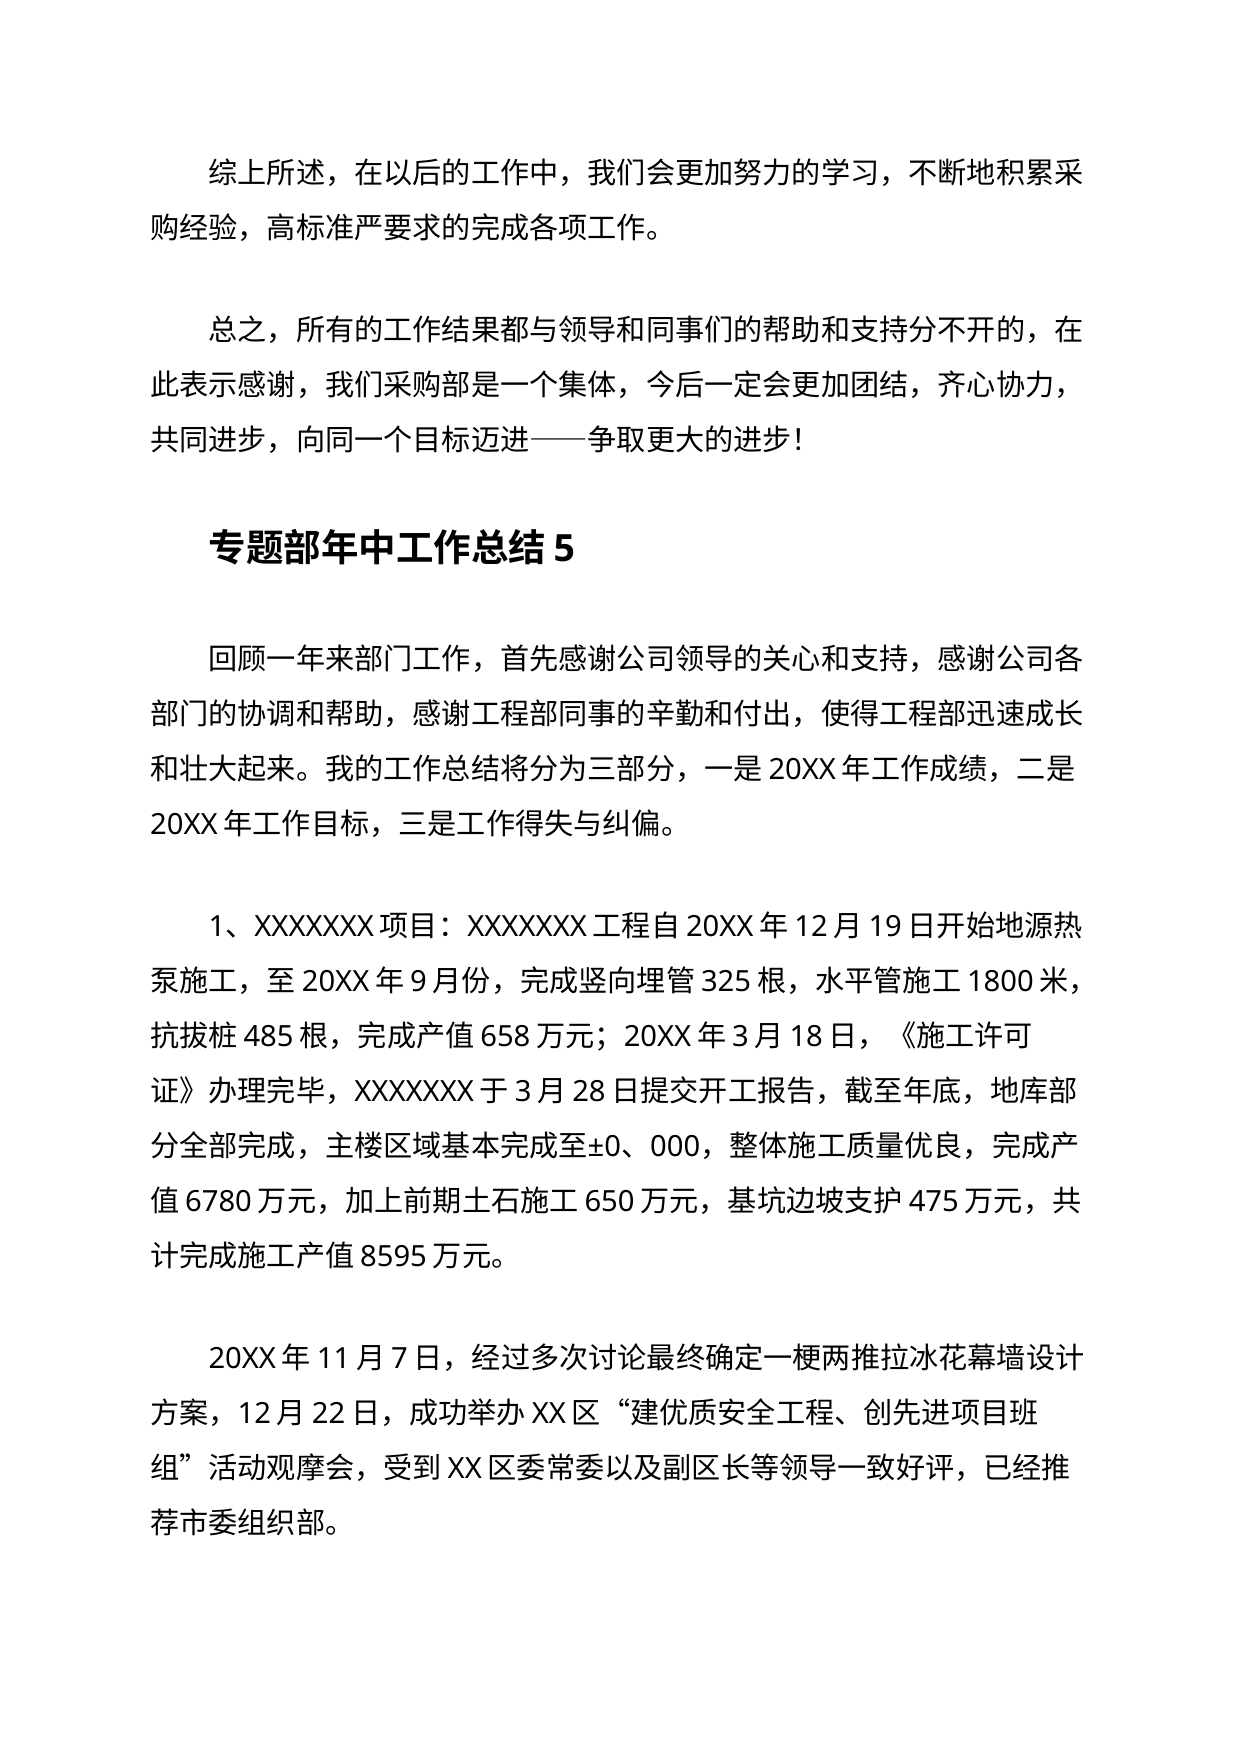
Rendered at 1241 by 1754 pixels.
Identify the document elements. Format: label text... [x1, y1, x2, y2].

text 专题部年中工作总结5 [150, 518, 1090, 573]
text 20XX年11月7日，经过多次讨论最终确定一梗两推拉冰花幕墙设计方案，12月22日，成功举办XX区“建优质安全工程、创先进项目班组”活动观摩会，受到XX区委常委以及副区长等领导一致好评，已经推荐市委组织部。 [150, 1334, 1090, 1542]
text 回顾一年来部门工作，首先感谢公司领导的关心和支持，感谢公司各部门的协调和帮助，感谢工程部同事的辛勤和付出，使得工程部迅速成长和壮大起来。我的工作总结将分为三部分，一是20XX年工作成绩，二是20XX年工作目标，三是工作得失与纠偏。 [150, 636, 1090, 843]
text 1、XXXXXXX项目：XXXXXXX工程自20XX年12月19日开始地源热泵施工，至20XX年9月份，完成竖向埋管325根，水平管施工1800米，抗拔桩485根，完成产值658万元；20XX年3月18日，《施工许可证》办理完毕，XXXXXXX于3月28日提交开工报告，截至年底，地库部分全部完成，主楼区域基本完成至±0、000，整体施工质量优良，完成产值6780万元，加上前期土石施工650万元，基坑边坡支护475万元，共计完成施工产值8595万元。 [150, 903, 1090, 1275]
text 综上所述，在以后的工作中，我们会更加努力的学习，不断地积累采购经验，高标准严要求的完成各项工作。 [150, 150, 1090, 247]
text 总之，所有的工作结果都与领导和同事们的帮助和支持分不开的，在此表示感谢，我们采购部是一个集体，今后一定会更加团结，齐心协力，共同进步，向同一个目标迈进——争取更大的进步！ [150, 307, 1090, 459]
